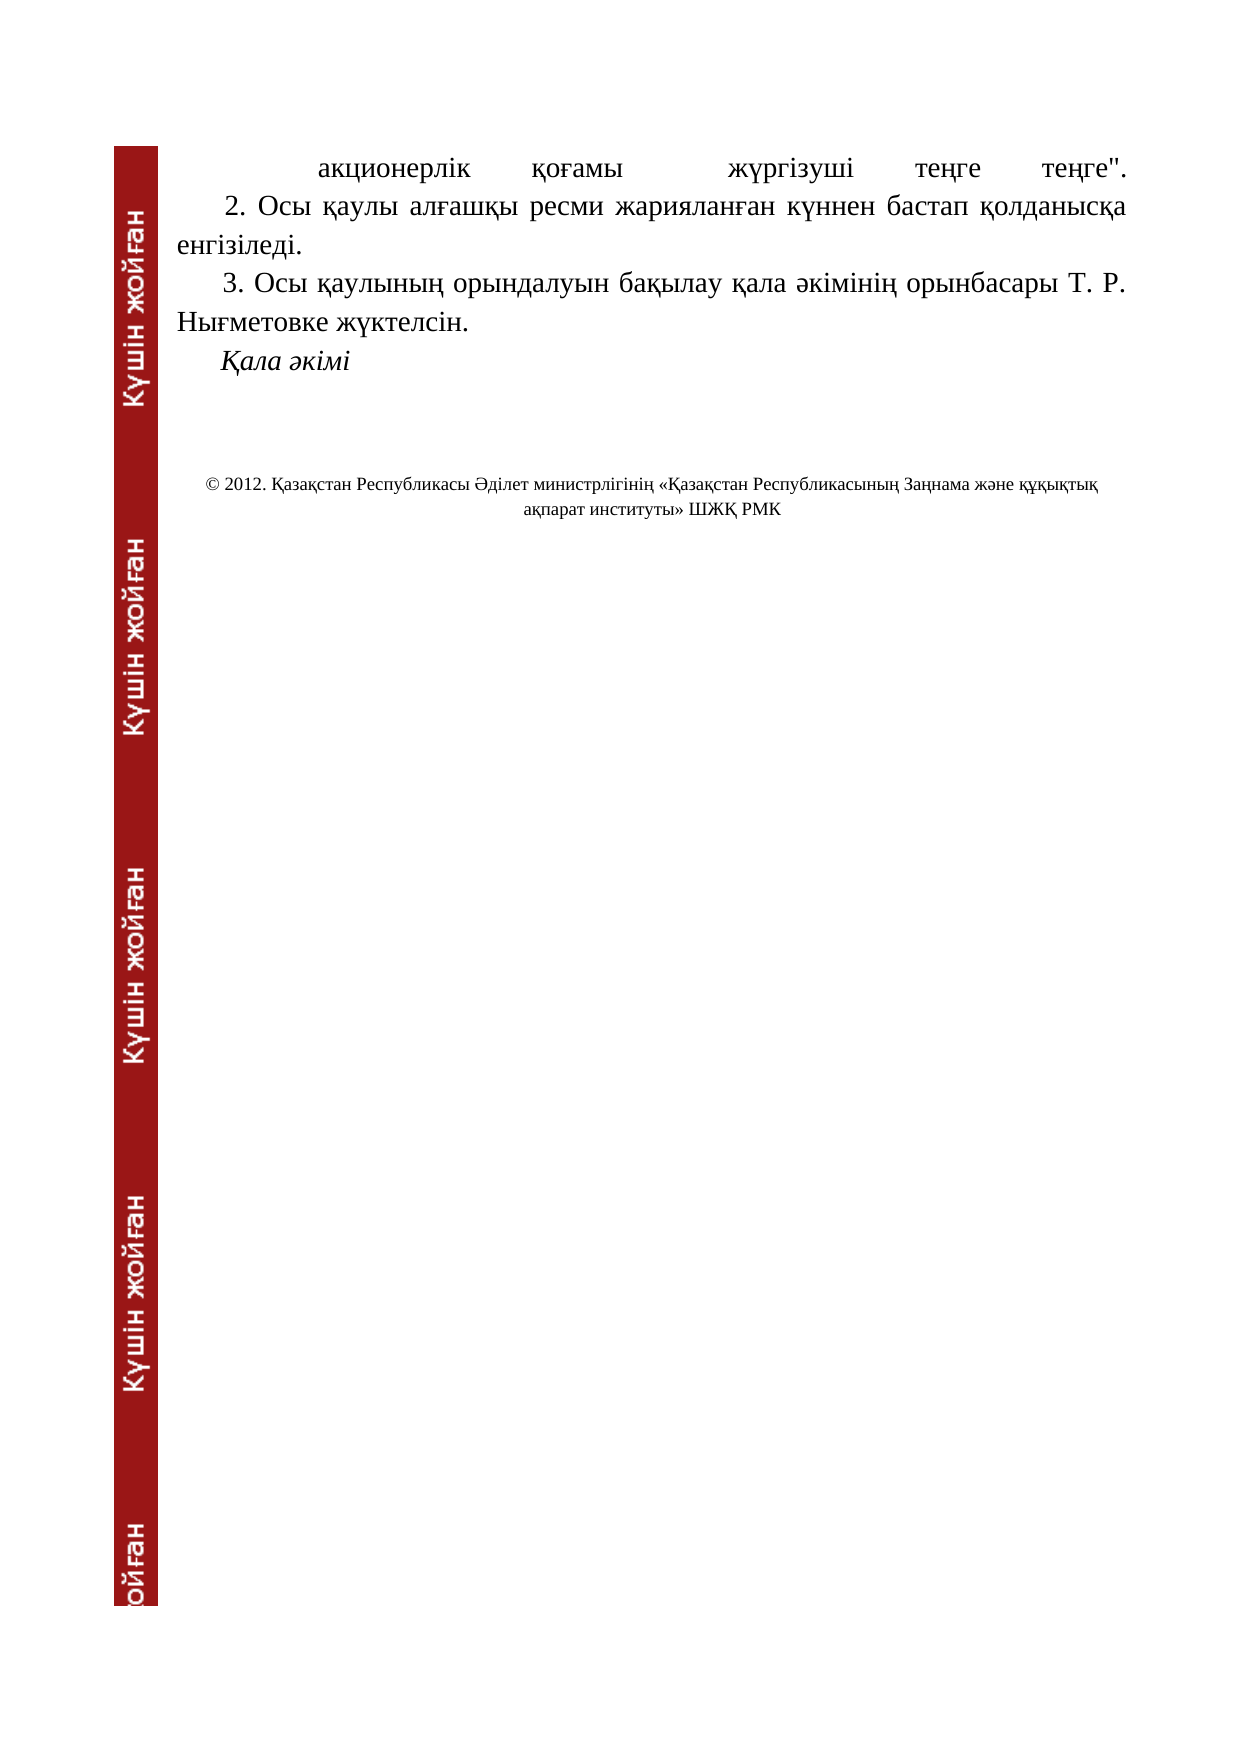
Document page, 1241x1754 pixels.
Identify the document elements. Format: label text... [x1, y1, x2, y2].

picture [114, 146, 158, 150]
picture [114, 376, 158, 473]
picture [114, 338, 158, 343]
text Қала әкімі [112, 343, 1128, 376]
text © 2012. Қазақстан Республикасы Әділет министрлігінің «Қазақстан Республикасының Заңнама және құқықтық ақпарат институты» ШЖҚ РМК [112, 473, 1128, 519]
picture [114, 519, 158, 1606]
